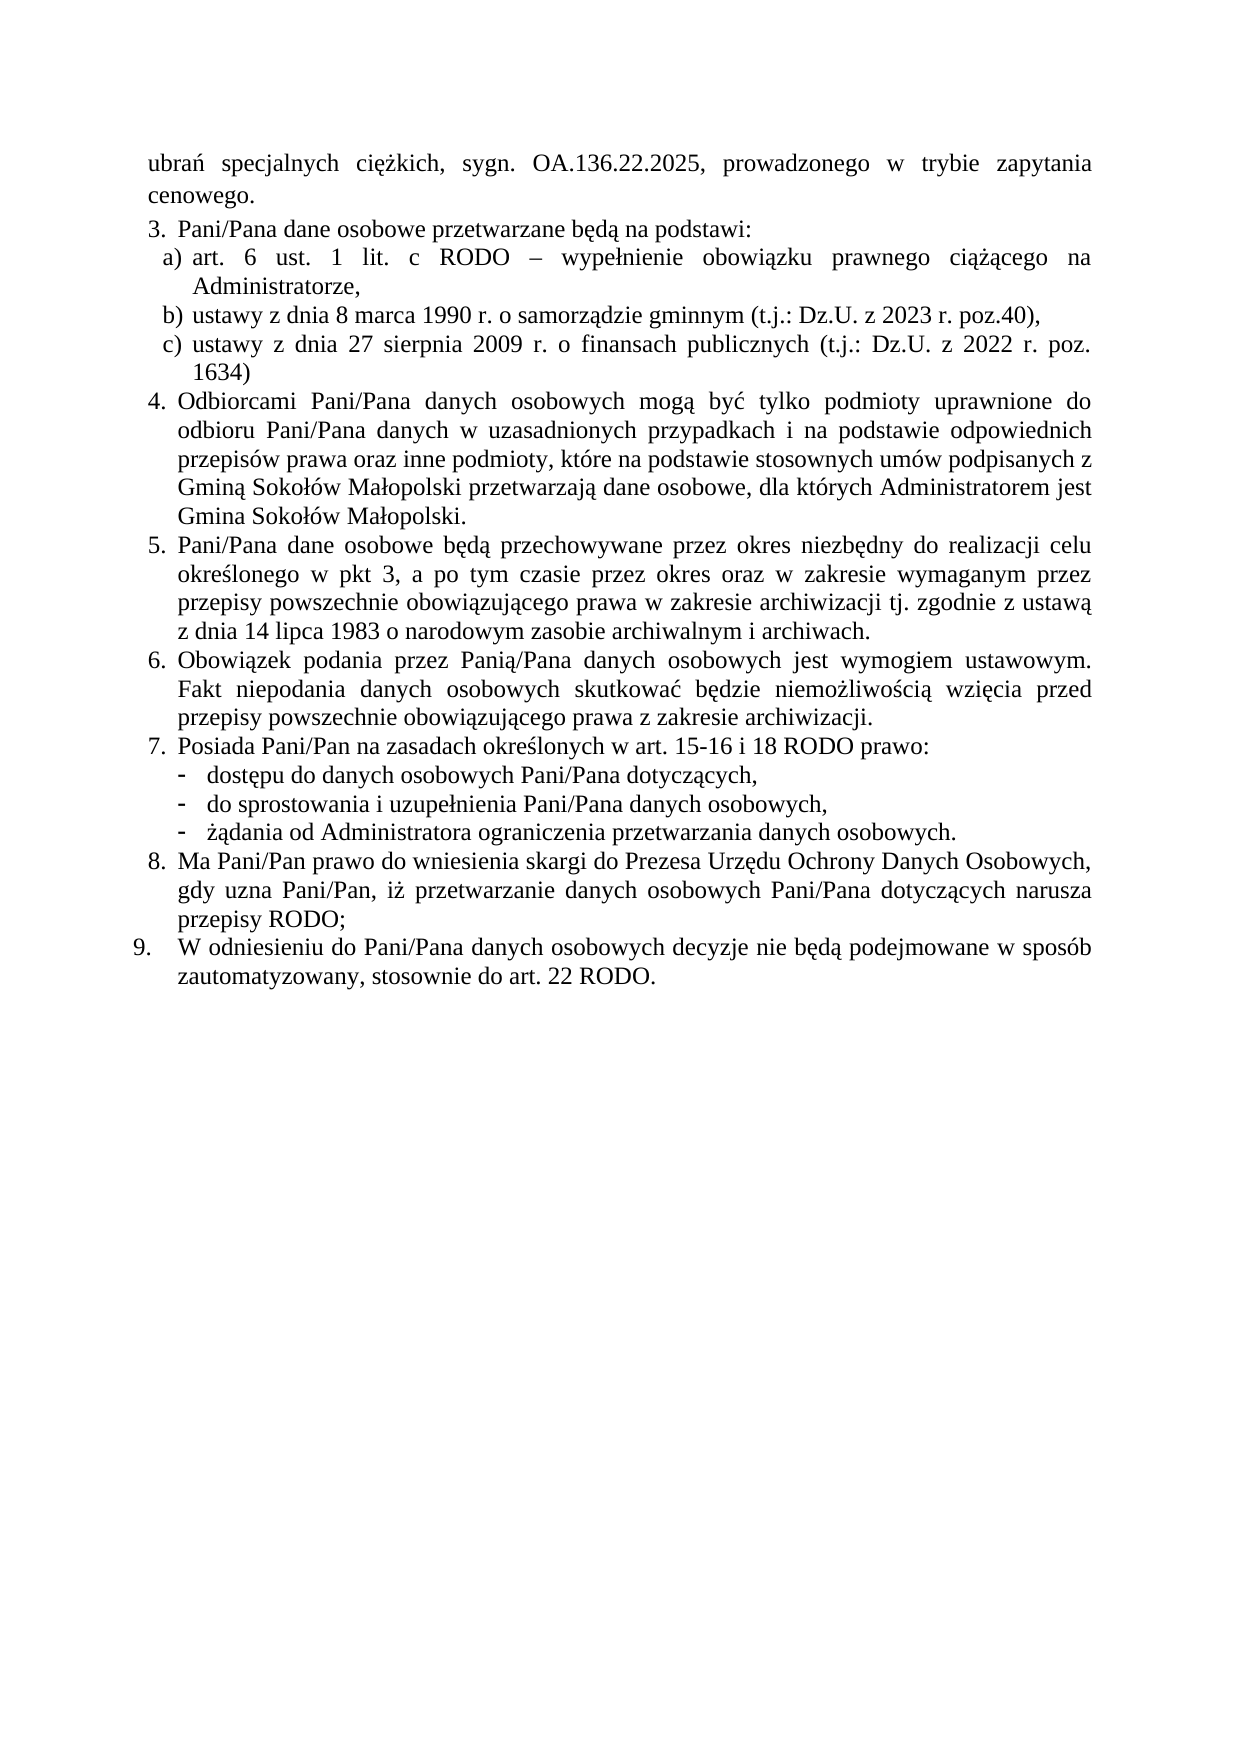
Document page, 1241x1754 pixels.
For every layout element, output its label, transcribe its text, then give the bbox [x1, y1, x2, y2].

list Odbiorcami Pani/Pana danych osobowych mogą być tylko podmioty uprawnione do odbioru Pani/Pana danych w uzasadnionych przypadkach i na podstawie odpowiednich przepisów prawa oraz inne podmioty, które na podstawie stosownych umów podpisanych z Gminą Sokołów Małopolski przetwarzają dane osobowe, dla których Administratorem jest Gmina Sokołów Małopolski. [148, 386, 1093, 530]
list Obowiązek podania przez Panią/Pana danych osobowych jest wymogiem ustawowym. Fakt niepodania danych osobowych skutkować będzie niemożliwością wzięcia przed przepisy powszechnie obowiązującego prawa z zakresie archiwizacji. [148, 645, 1093, 731]
list art. 6 ust. 1 lit. c RODO – wypełnienie obowiązku prawnego ciążącego na Administratorze, [162, 242, 1093, 300]
list Pani/Pana dane osobowe będą przechowywane przez okres niezbędny do realizacji celu określonego w pkt 3, a po tym czasie przez okres oraz w zakresie wymaganym przez przepisy powszechnie obowiązującego prawa w zakresie archiwizacji tj. zgodnie z ustawą z dnia 14 lipca 1983 o narodowym zasobie archiwalnym i archiwach. [148, 530, 1093, 645]
list Ma Pani/Pan prawo do wniesienia skargi do Prezesa Urzędu Ochrony Danych Osobowych, gdy uzna Pani/Pan, iż przetwarzanie danych osobowych Pani/Pana dotyczących narusza przepisy RODO; [148, 846, 1093, 932]
list żądania od Administratora ograniczenia przetwarzania danych osobowych. [177, 817, 1093, 846]
list ustawy z dnia 27 sierpnia 2009 r. o finansach publicznych (t.j.: Dz.U. z 2022 r. poz. 1634) [162, 329, 1093, 386]
list W odniesieniu do Pani/Pana danych osobowych decyzje nie będą podejmowane w sposób zautomatyzowany, stosownie do art. 22 RODO. [133, 932, 1093, 990]
list Posiada Pani/Pan na zasadach określonych w art. 15-16 i 18 RODO prawo: [148, 731, 1093, 760]
list Pani/Pana dane osobowe przetwarzane będą na podstawi: [148, 214, 1093, 242]
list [148, 148, 1093, 209]
list ustawy z dnia 8 marca 1990 r. o samorządzie gminnym (t.j.: Dz.U. z 2023 r. poz.40), [162, 300, 1093, 329]
list dostępu do danych osobowych Pani/Pana dotyczących, [177, 760, 1093, 789]
list do sprostowania i uzupełnienia Pani/Pana danych osobowych, [177, 789, 1093, 817]
